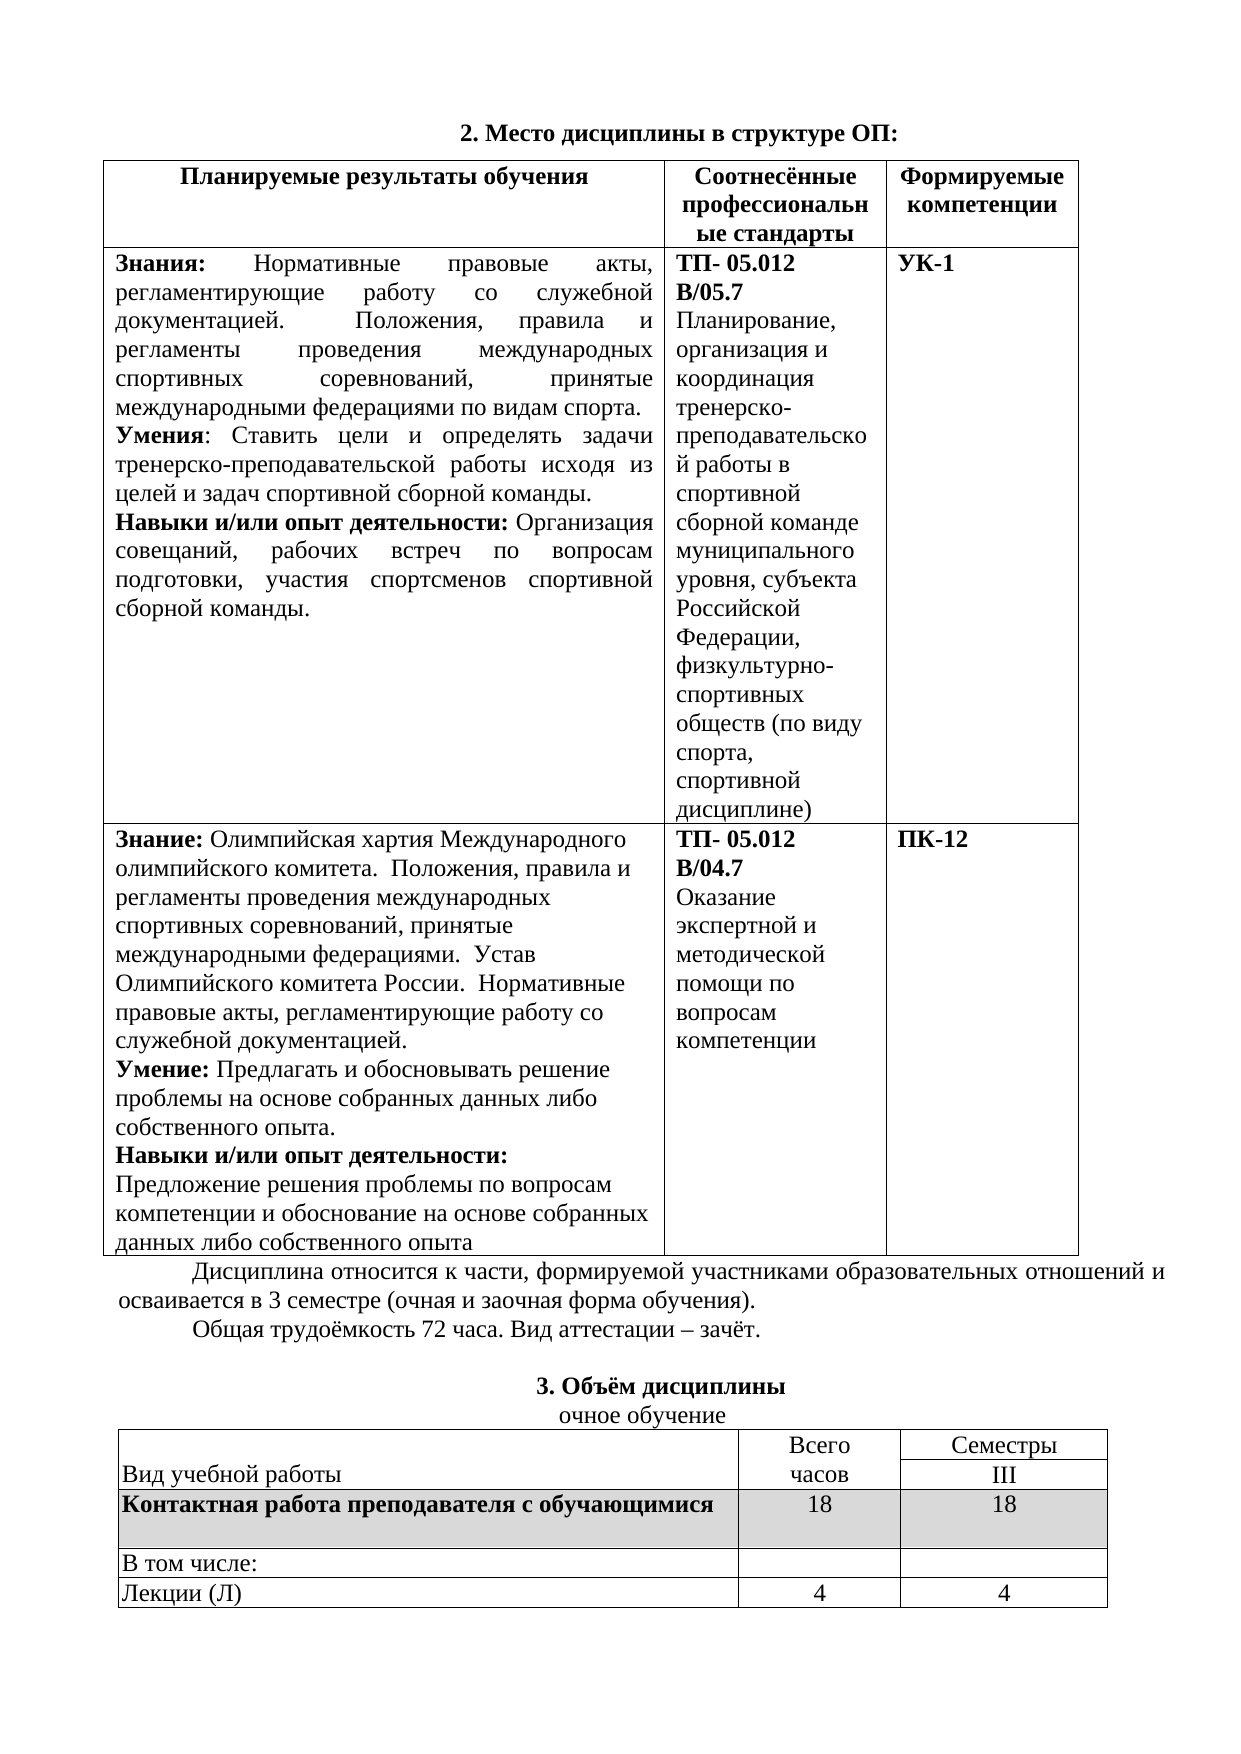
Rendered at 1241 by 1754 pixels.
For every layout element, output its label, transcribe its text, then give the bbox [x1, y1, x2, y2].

table_cell 4 [901, 1578, 1107, 1607]
table_cell 4 [739, 1578, 900, 1607]
text Дисциплина относится к части, формируемой участниками образовательных отношений и осваивается в 3 семестре (очная и заочная форма обучения). [118, 147, 1167, 1314]
table_cell УК-1 [887, 248, 1078, 823]
table_cell 18 [901, 1490, 1107, 1547]
table_cell Контактная работа преподавателя с обучающимися [119, 1490, 738, 1547]
table_cell III [901, 1460, 1107, 1488]
text очное обучение [118, 1400, 1167, 1429]
table_header Формируемые компетенции [887, 161, 1078, 247]
table_cell 18 [739, 1490, 900, 1547]
table_header Соотнесённые профессиональные стандарты [665, 161, 886, 247]
text Общая трудоёмкость 72 часа. Вид аттестации – зачёт. [118, 1314, 1167, 1343]
table_cell [739, 1549, 900, 1577]
table_cell Знания: Нормативные правовые акты, регламентирующие работу со служебной документацией. Положения, правила и регламенты проведения международных спортивных соревнований, принятые международными федерациями по видам спорта. Умения: Ставить цели и определять задачи тренерско-преподавательской работы исходя из целей и задач спортивной сборной команды. Навыки и/или опыт деятельности: Организация совещаний, рабочих встреч по вопросам подготовки, участия спортсменов спортивной сборной команды. [104, 248, 664, 823]
subtitle 3. Объём дисциплины [156, 1371, 1167, 1400]
table_header Семестры [901, 1430, 1107, 1459]
table_cell Лекции (Л) [119, 1578, 738, 1607]
table_header Планируемые результаты обучения [104, 161, 664, 247]
table_header Всего часов [739, 1430, 900, 1488]
table_cell ПК-12 [887, 824, 1078, 1255]
text 2. Место дисциплины в структуре ОП: [118, 118, 1167, 147]
table_cell В том числе: [119, 1549, 738, 1577]
table_cell ТП- 05.012 В/04.7 Оказание экспертной и методической помощи по вопросам компетенции [665, 824, 886, 1255]
table_cell [901, 1549, 1107, 1577]
table_header Вид учебной работы [119, 1430, 738, 1488]
table_cell Знание: Олимпийская хартия Международного олимпийского комитета. Положения, правила и регламенты проведения международных спортивных соревнований, принятые международными федерациями. Устав Олимпийского комитета России. Нормативные правовые акты, регламентирующие работу со служебной документацией. Умение: Предлагать и обосновывать решение проблемы на основе собранных данных либо собственного опыта. Навыки и/или опыт деятельности: Предложение решения проблемы по вопросам компетенции и обоснование на основе собранных данных либо собственного опыта [104, 824, 664, 1255]
table_cell ТП- 05.012 В/05.7 Планирование, организация и координация тренерско- преподавательской работы в спортивной сборной команде муниципального уровня, субъекта Российской Федерации, физкультурно-спортивных обществ (по виду спорта, спортивной дисциплине) [665, 248, 886, 823]
